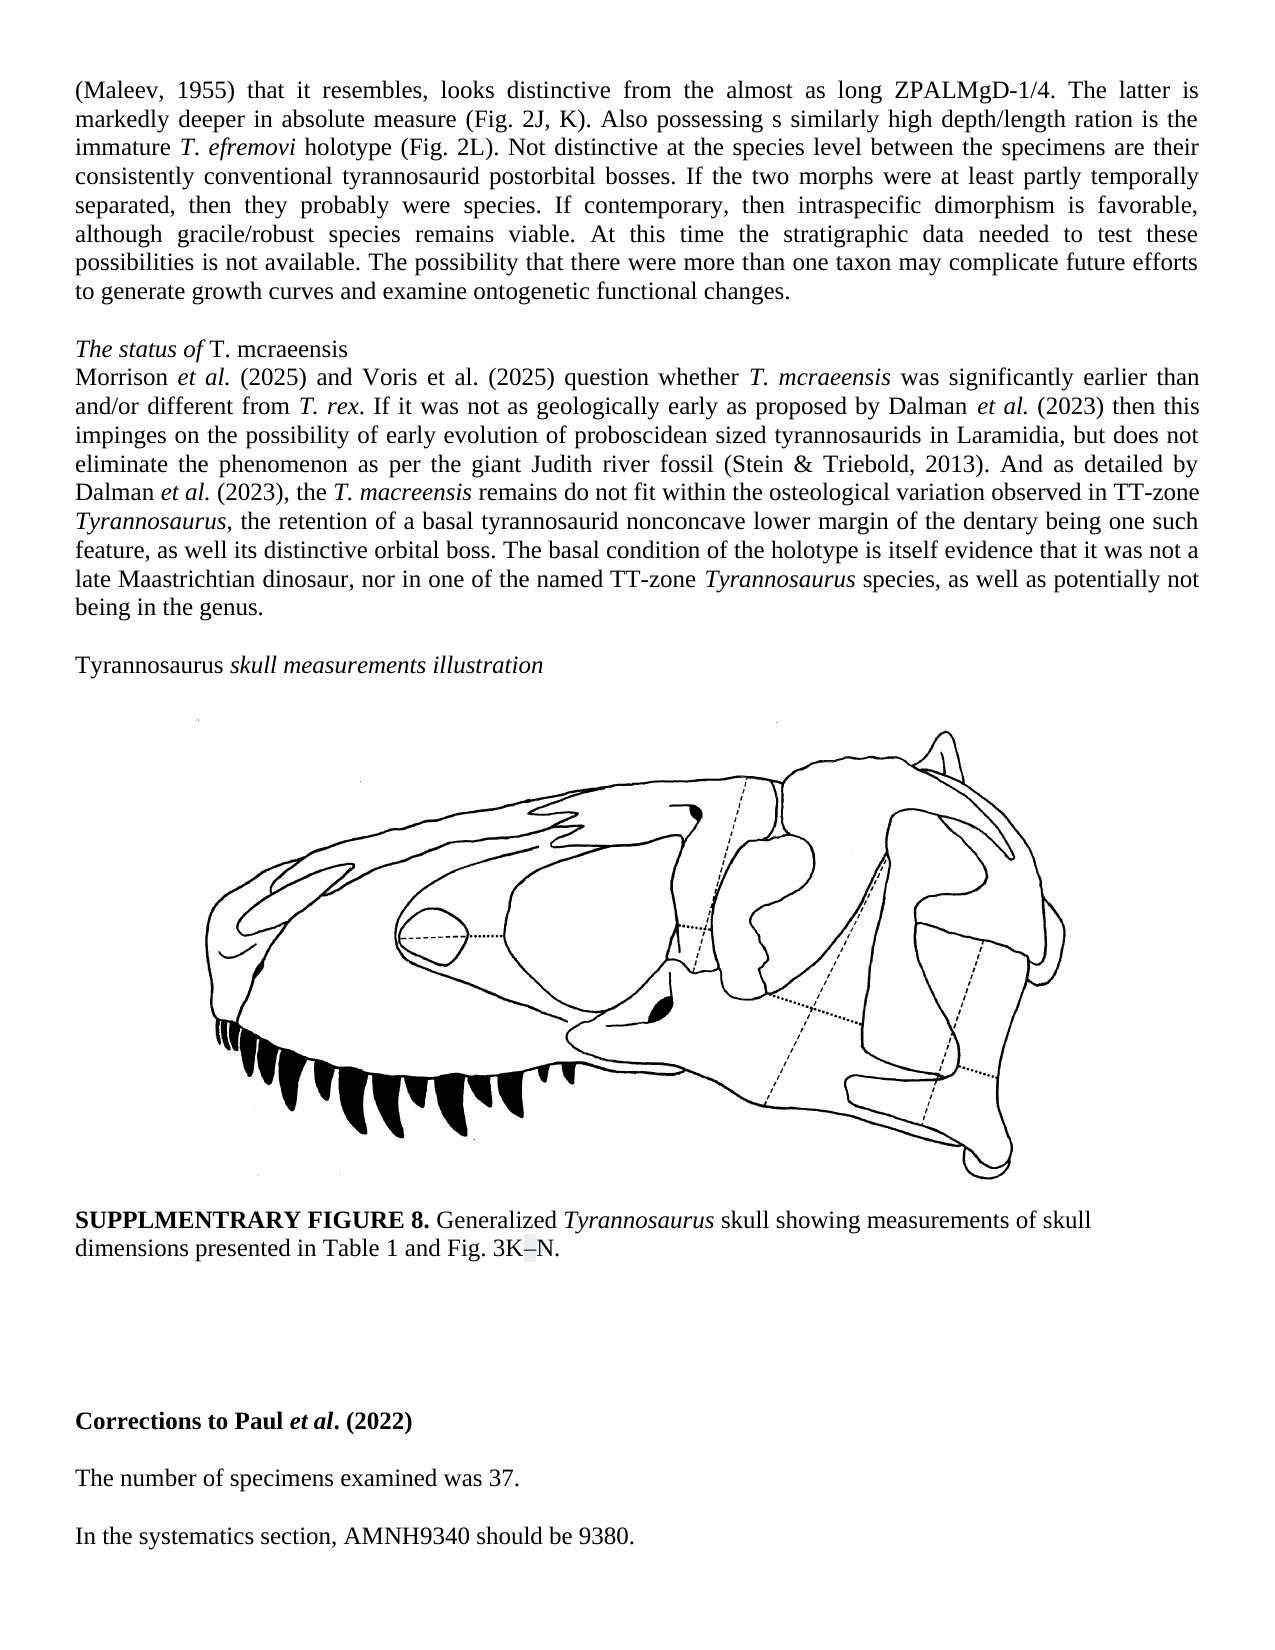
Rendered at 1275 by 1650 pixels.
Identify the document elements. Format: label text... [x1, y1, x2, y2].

text The number of specimens examined was 37. [75, 1463, 1200, 1492]
text Corrections to Paul et al. (2022) [75, 1406, 1200, 1435]
text Morrison et al. (2025) and Voris et al. (2025) question whether T. mcraeensis was significantly earlier than and/or different from T. rex. If it was not as geologically early as proposed by Dalman et al. (2023) then this impinges on the possibility of early evolution of proboscidean sized tyrannosaurids in Laramidia, but does not eliminate the phenomenon as per the giant Judith river fossil (Stein & Triebold, 2013). And as detailed by Dalman et al. (2023), the T. macreensis remains do not fit within the osteological variation observed in TT-zone Tyrannosaurus, the retention of a basal tyrannosaurid nonconcave lower margin of the dentary being one such feature, as well its distinctive orbital boss. The basal condition of the holotype is itself evidence that it was not a late Maastrichtian dinosaur, nor in one of the named TT-zone Tyrannosaurus species, as well as potentially not being in the genus. [75, 362, 1200, 621]
text In the systematics section, AMNH9340 should be 9380. [75, 1521, 1200, 1550]
text SUPPLMENTRARY FIGURE 8. Generalized Tyrannosaurus skull showing measurements of skull dimensions presented in Table 1 and Fig. 3K–N. [75, 1205, 1200, 1262]
text Tyrannosaurus skull measurements illustration [75, 650, 1200, 679]
text The status of T. mcraeensis [75, 334, 1200, 362]
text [75, 75, 1200, 305]
picture [187, 707, 1088, 1205]
